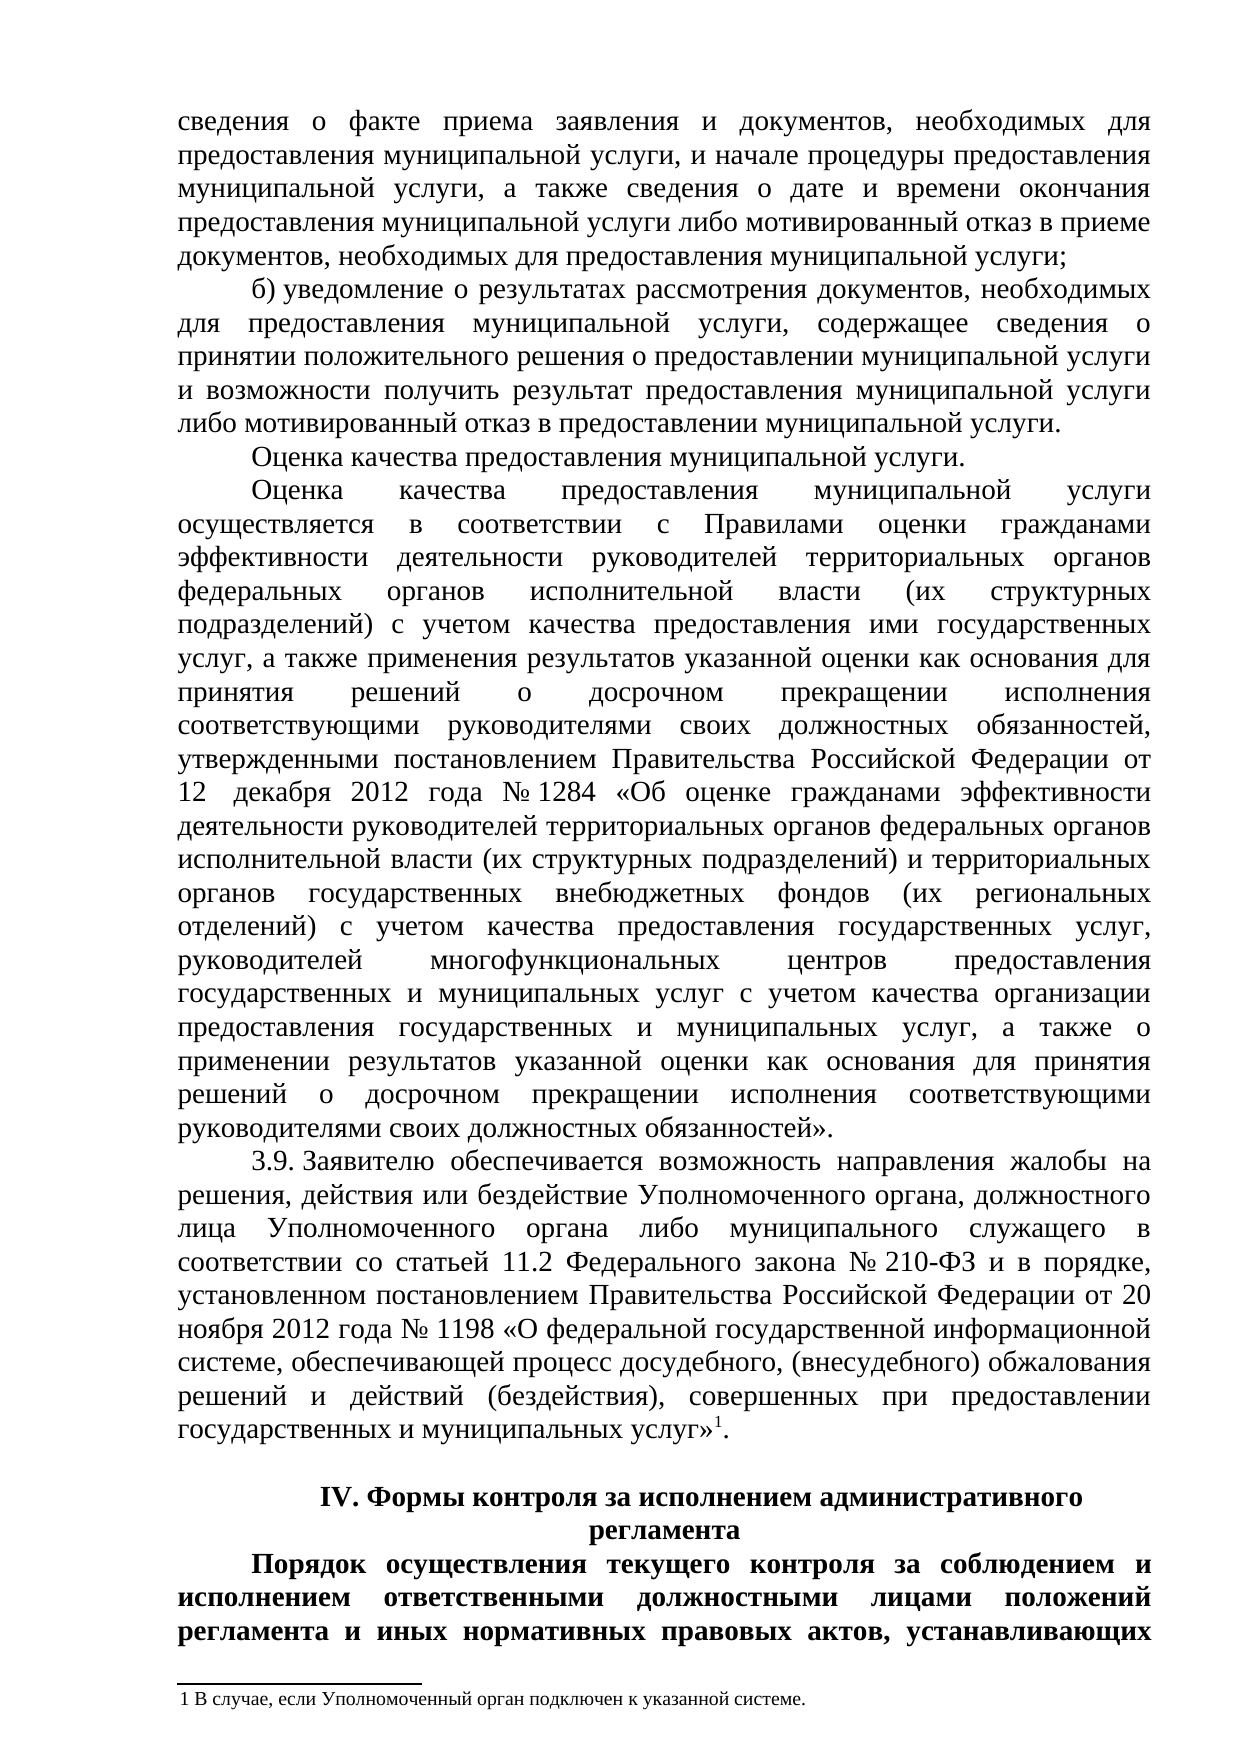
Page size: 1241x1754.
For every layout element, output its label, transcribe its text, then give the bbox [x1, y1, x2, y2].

text 3.9. Заявителю обеспечивается возможность направления жалобы на решения, действия или бездействие Уполномоченного органа, должностного лица Уполномоченного органа либо муниципального служащего в соответствии со статьей 11.2 Федерального закона № 210-ФЗ и в порядке, установленном постановлением Правительства Российской Федерации от 20 ноября 2012 года № 1198 «О федеральной государственной информационной системе, обеспечивающей процесс досудебного, (внесудебного) обжалования решений и действий (бездействия), совершенных при предоставлении государственных и муниципальных услуг». [177, 1143, 1152, 1445]
text Оценка качества предоставления муниципальной услуги осуществляется в соответствии с Правилами оценки гражданами эффективности деятельности руководителей территориальных органов федеральных органов исполнительной власти (их структурных подразделений) с учетом качества предоставления ими государственных услуг, а также применения результатов указанной оценки как основания для принятия решений о досрочном прекращении исполнения соответствующими руководителями своих должностных обязанностей, утвержденными постановлением Правительства Российской Федерации от 12 декабря 2012 года № 1284 «Об оценке гражданами эффективности деятельности руководителей территориальных органов федеральных органов исполнительной власти (их структурных подразделений) и территориальных органов государственных внебюджетных фондов (их региональных отделений) с учетом качества предоставления государственных услуг, руководителей многофункциональных центров предоставления государственных и муниципальных услуг с учетом качества организации предоставления государственных и муниципальных услуг, а также о применении результатов указанной оценки как основания для принятия решений о досрочном прекращении исполнения соответствующими руководителями своих должностных обязанностей». [177, 472, 1152, 1143]
text Оценка качества предоставления муниципальной услуги. [177, 439, 1152, 472]
text б) уведомление о результатах рассмотрения документов, необходимых для предоставления муниципальной услуги, содержащее сведения о принятии положительного решения о предоставлении муниципальной услуги и возможности получить результат предоставления муниципальной услуги либо мотивированный отказ в предоставлении муниципальной услуги. [177, 271, 1152, 439]
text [177, 103, 1152, 271]
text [177, 1546, 1152, 1646]
text IV. Формы контроля за исполнением административного регламента [177, 1479, 1152, 1546]
